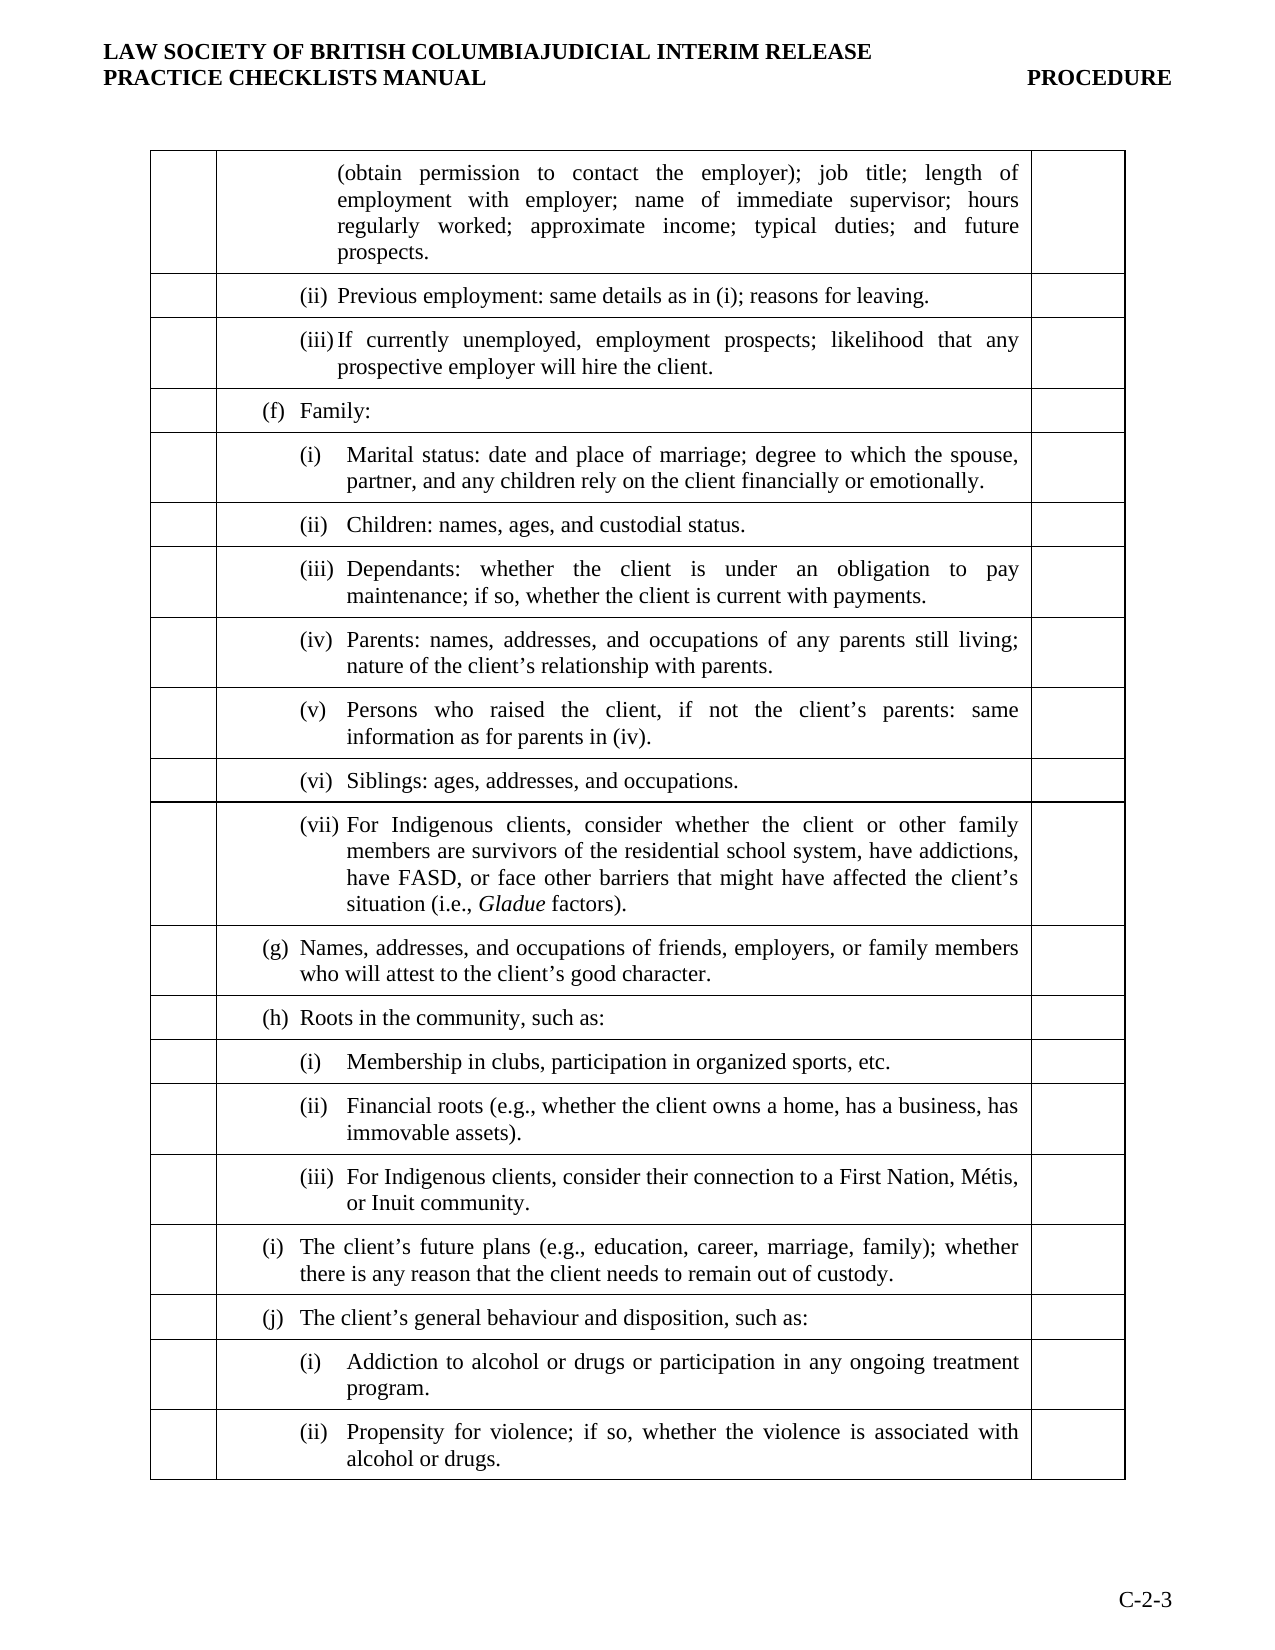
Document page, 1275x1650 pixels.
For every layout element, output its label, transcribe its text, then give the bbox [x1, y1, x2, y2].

table_cell [151, 151, 216, 273]
table_cell [1032, 1340, 1124, 1409]
table_cell [151, 926, 216, 995]
table_cell [1032, 688, 1124, 757]
table_cell [1032, 433, 1124, 502]
table_cell [1032, 1410, 1124, 1479]
table_cell [151, 1295, 216, 1338]
table_cell [151, 547, 216, 617]
table_cell [1032, 1225, 1124, 1294]
table_cell [1032, 151, 1124, 273]
table_cell [151, 389, 216, 432]
table_cell [1032, 274, 1124, 317]
table_cell [1032, 1040, 1124, 1083]
table_cell [1032, 1155, 1124, 1224]
table_cell (vii) For Indigenous clients, consider whether the client or other family members are survivors of the residential school system, have addictions, have FASD, or face other barriers that might have affected the client’s situation (i.e., Gladue factors). [217, 803, 1031, 924]
table_cell (ii) Previous employment: same details as in (i); reasons for leaving. [217, 274, 1031, 317]
table_cell [1032, 1084, 1124, 1153]
table_cell [151, 688, 216, 757]
table_cell (iii) For Indigenous clients, consider their connection to a First Nation, Métis, or Inuit community. [217, 1155, 1031, 1224]
table_cell [151, 618, 216, 687]
table_cell [151, 318, 216, 388]
table_cell [151, 274, 216, 317]
table_cell [1032, 803, 1124, 924]
table_cell (i) Membership in clubs, participation in organized sports, etc. [217, 1040, 1031, 1083]
table_cell [1032, 996, 1124, 1039]
table_cell [151, 1225, 216, 1294]
table_cell (ii) Financial roots (e.g., whether the client owns a home, has a business, has immovable assets). [217, 1084, 1031, 1153]
table_cell [1032, 503, 1124, 546]
table_cell [1032, 1295, 1124, 1338]
table_cell (f) Family: [217, 389, 1031, 432]
table_cell (iii) If currently unemployed, employment prospects; likelihood that any prospective employer will hire the client. [217, 318, 1031, 388]
table_cell (i) Addiction to alcohol or drugs or participation in any ongoing treatment program. [217, 1340, 1031, 1409]
table_cell [1032, 926, 1124, 995]
table_cell (j) The client’s general behaviour and disposition, such as: [217, 1295, 1031, 1338]
table_cell [1032, 618, 1124, 687]
table_cell (vi) Siblings: ages, addresses, and occupations. [217, 759, 1031, 801]
table_cell [1032, 318, 1124, 388]
table_cell (i) Marital status: date and place of marriage; degree to which the spouse, partner, and any children rely on the client financially or emotionally. [217, 433, 1031, 502]
table_cell [151, 759, 216, 801]
table_cell [151, 503, 216, 546]
table_cell [151, 1155, 216, 1224]
table_cell [151, 803, 216, 924]
table_cell (ii) Children: names, ages, and custodial status. [217, 503, 1031, 546]
table_cell [151, 1040, 216, 1083]
table_cell [1032, 547, 1124, 617]
table_cell (v) Persons who raised the client, if not the client’s parents: same information as for parents in (iv). [217, 688, 1031, 757]
table_cell (g) Names, addresses, and occupations of friends, employers, or family members who will attest to the client’s good character. [217, 926, 1031, 995]
table_cell [151, 1084, 216, 1153]
table_cell [1032, 759, 1124, 801]
table_cell (ii) Propensity for violence; if so, whether the violence is associated with alcohol or drugs. [217, 1410, 1031, 1479]
table_cell [151, 1410, 216, 1479]
table_cell [151, 996, 216, 1039]
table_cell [217, 151, 1031, 273]
table_cell [151, 1340, 216, 1409]
table_cell [1032, 389, 1124, 432]
table_cell (i) The client’s future plans (e.g., education, career, marriage, family); whether there is any reason that the client needs to remain out of custody. [217, 1225, 1031, 1294]
table_cell [151, 433, 216, 502]
table_cell (h) Roots in the community, such as: [217, 996, 1031, 1039]
table_cell (iii) Dependants: whether the client is under an obligation to pay maintenance; if so, whether the client is current with payments. [217, 547, 1031, 617]
table_cell (iv) Parents: names, addresses, and occupations of any parents still living; nature of the client’s relationship with parents. [217, 618, 1031, 687]
